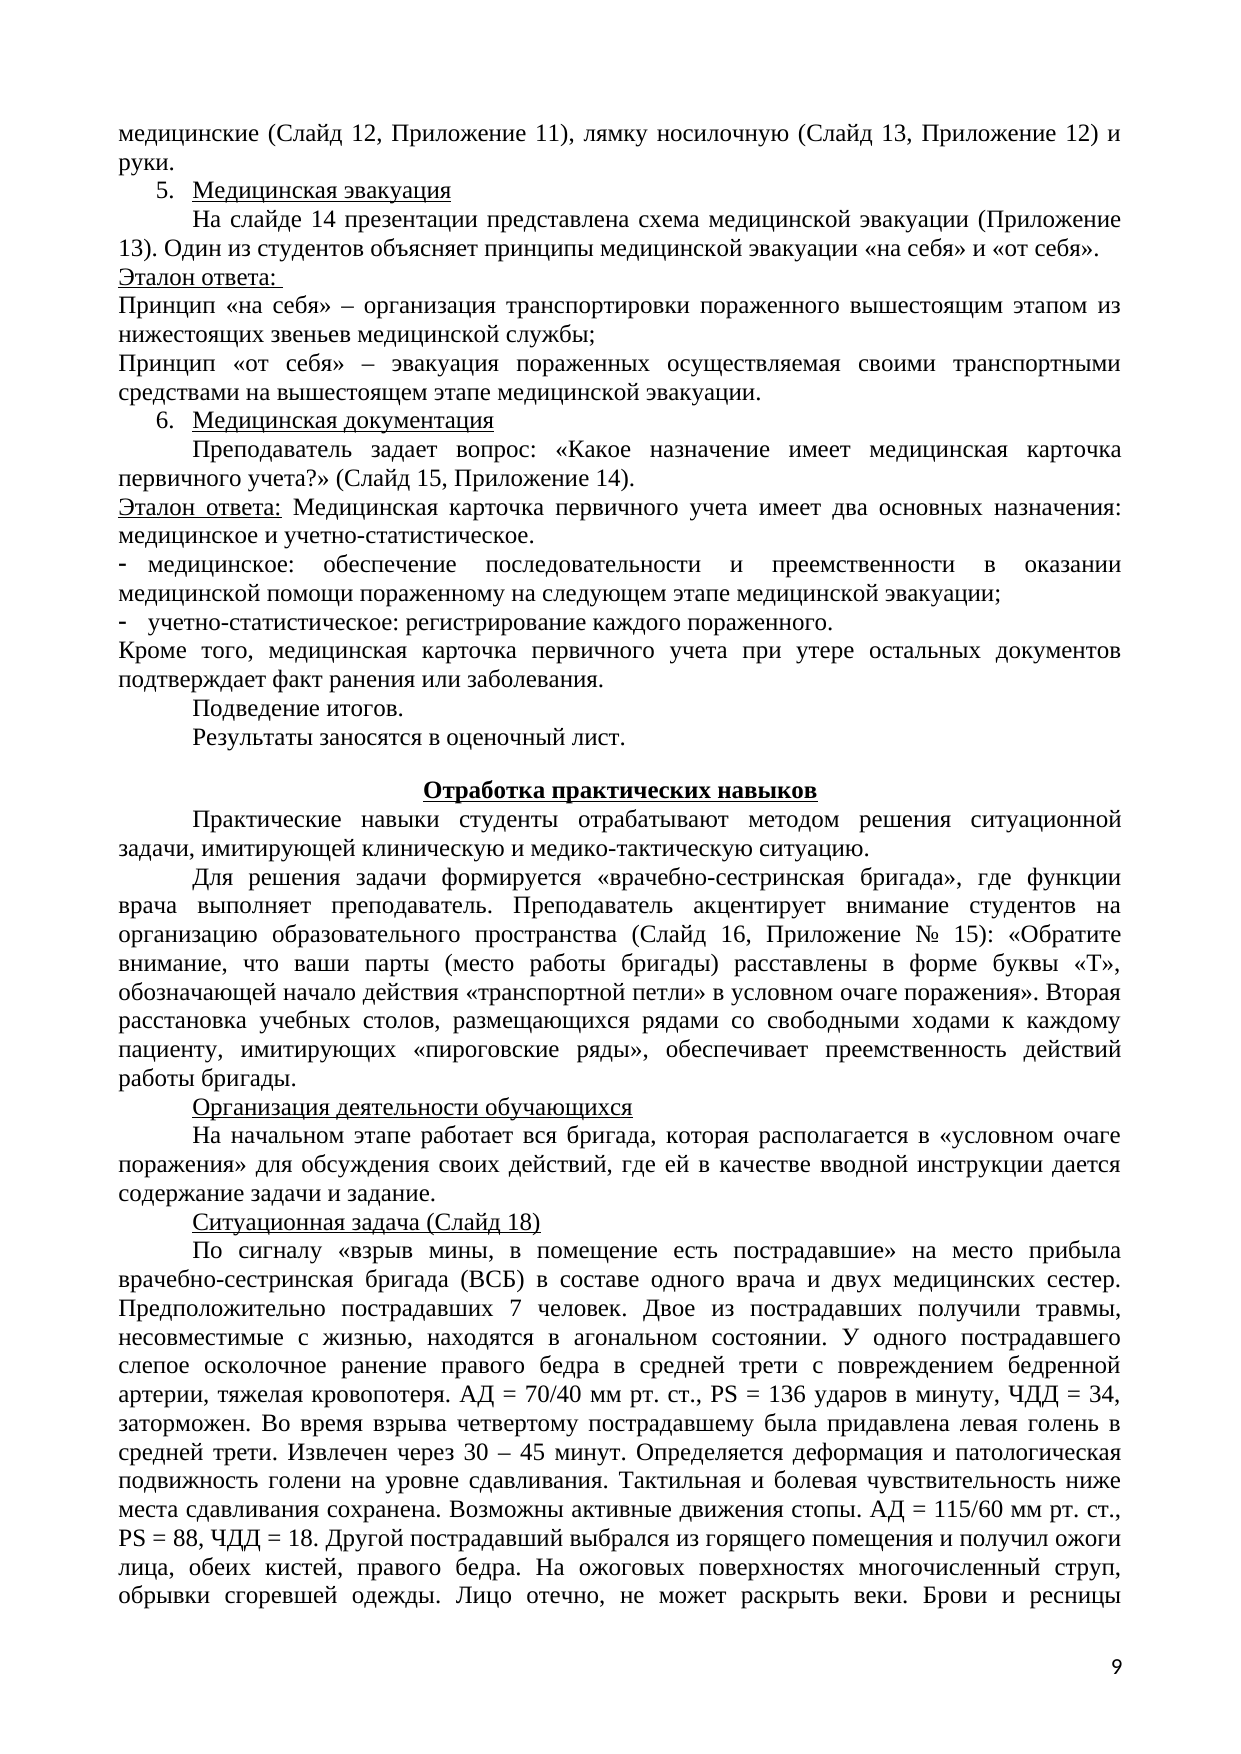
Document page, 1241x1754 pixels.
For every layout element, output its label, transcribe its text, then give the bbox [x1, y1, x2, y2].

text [118, 1236, 1122, 1609]
list медицинское: обеспечение последовательности и преемственности в оказании медицинской помощи пораженному на следующем этапе медицинской эвакуации; [118, 549, 1122, 607]
list учетно-статистическое: регистрирование каждого пораженного. [118, 607, 1122, 636]
text Подведение итогов. [118, 693, 1122, 722]
text Преподаватель задает вопрос: «Какое назначение имеет медицинская карточка первичного учета?» (Слайд 15, Приложение 14). [118, 434, 1122, 492]
list Медицинская документация [156, 406, 1122, 434]
subtitle Отработка практических навыков [118, 776, 1122, 804]
text Эталон ответа: [118, 262, 1122, 291]
text Кроме того, медицинская карточка первичного учета при утере остальных документов подтверждает факт ранения или заболевания. [118, 636, 1122, 693]
text Эталон ответа: Медицинская карточка первичного учета имеет два основных назначения: медицинское и учетно-статистическое. [118, 492, 1122, 549]
list Медицинская эвакуация [156, 176, 1122, 204]
text На слайде 14 презентации представлена схема медицинской эвакуации (Приложение 13). Один из студентов объясняет принципы медицинской эвакуации «на себя» и «от себя». [118, 204, 1122, 262]
text Практические навыки студенты отрабатывают методом решения ситуационной задачи, имитирующей клиническую и медико-тактическую ситуацию. [118, 804, 1122, 862]
text Принцип «от себя» – эвакуация пораженных осуществляемая своими транспортными средствами на вышестоящем этапе медицинской эвакуации. [118, 348, 1122, 406]
text Принцип «на себя» – организация транспортировки пораженного вышестоящим этапом из нижестоящих звеньев медицинской службы; [118, 291, 1122, 348]
text Организация деятельности обучающихся [118, 1092, 1122, 1121]
text Результаты заносятся в оценочный лист. [118, 722, 1122, 751]
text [118, 118, 1122, 176]
text Ситуационная задача (Слайд 18) [118, 1207, 1122, 1236]
text Для решения задачи формируется «врачебно-сестринская бригада», где функции врача выполняет преподаватель. Преподаватель акцентирует внимание студентов на организацию образовательного пространства (Слайд 16, Приложение № 15): «Обратите внимание, что ваши парты (место работы бригады) расставлены в форме буквы «Т», обозначающей начало действия «транспортной петли» в условном очаге поражения». Вторая расстановка учебных столов, размещающихся рядами со свободными ходами к каждому пациенту, имитирующих «пироговские ряды», обеспечивает преемственность действий работы бригады. [118, 862, 1122, 1092]
text На начальном этапе работает вся бригада, которая располагается в «условном очаге поражения» для обсуждения своих действий, где ей в качестве вводной инструкции дается содержание задачи и задание. [118, 1121, 1122, 1207]
